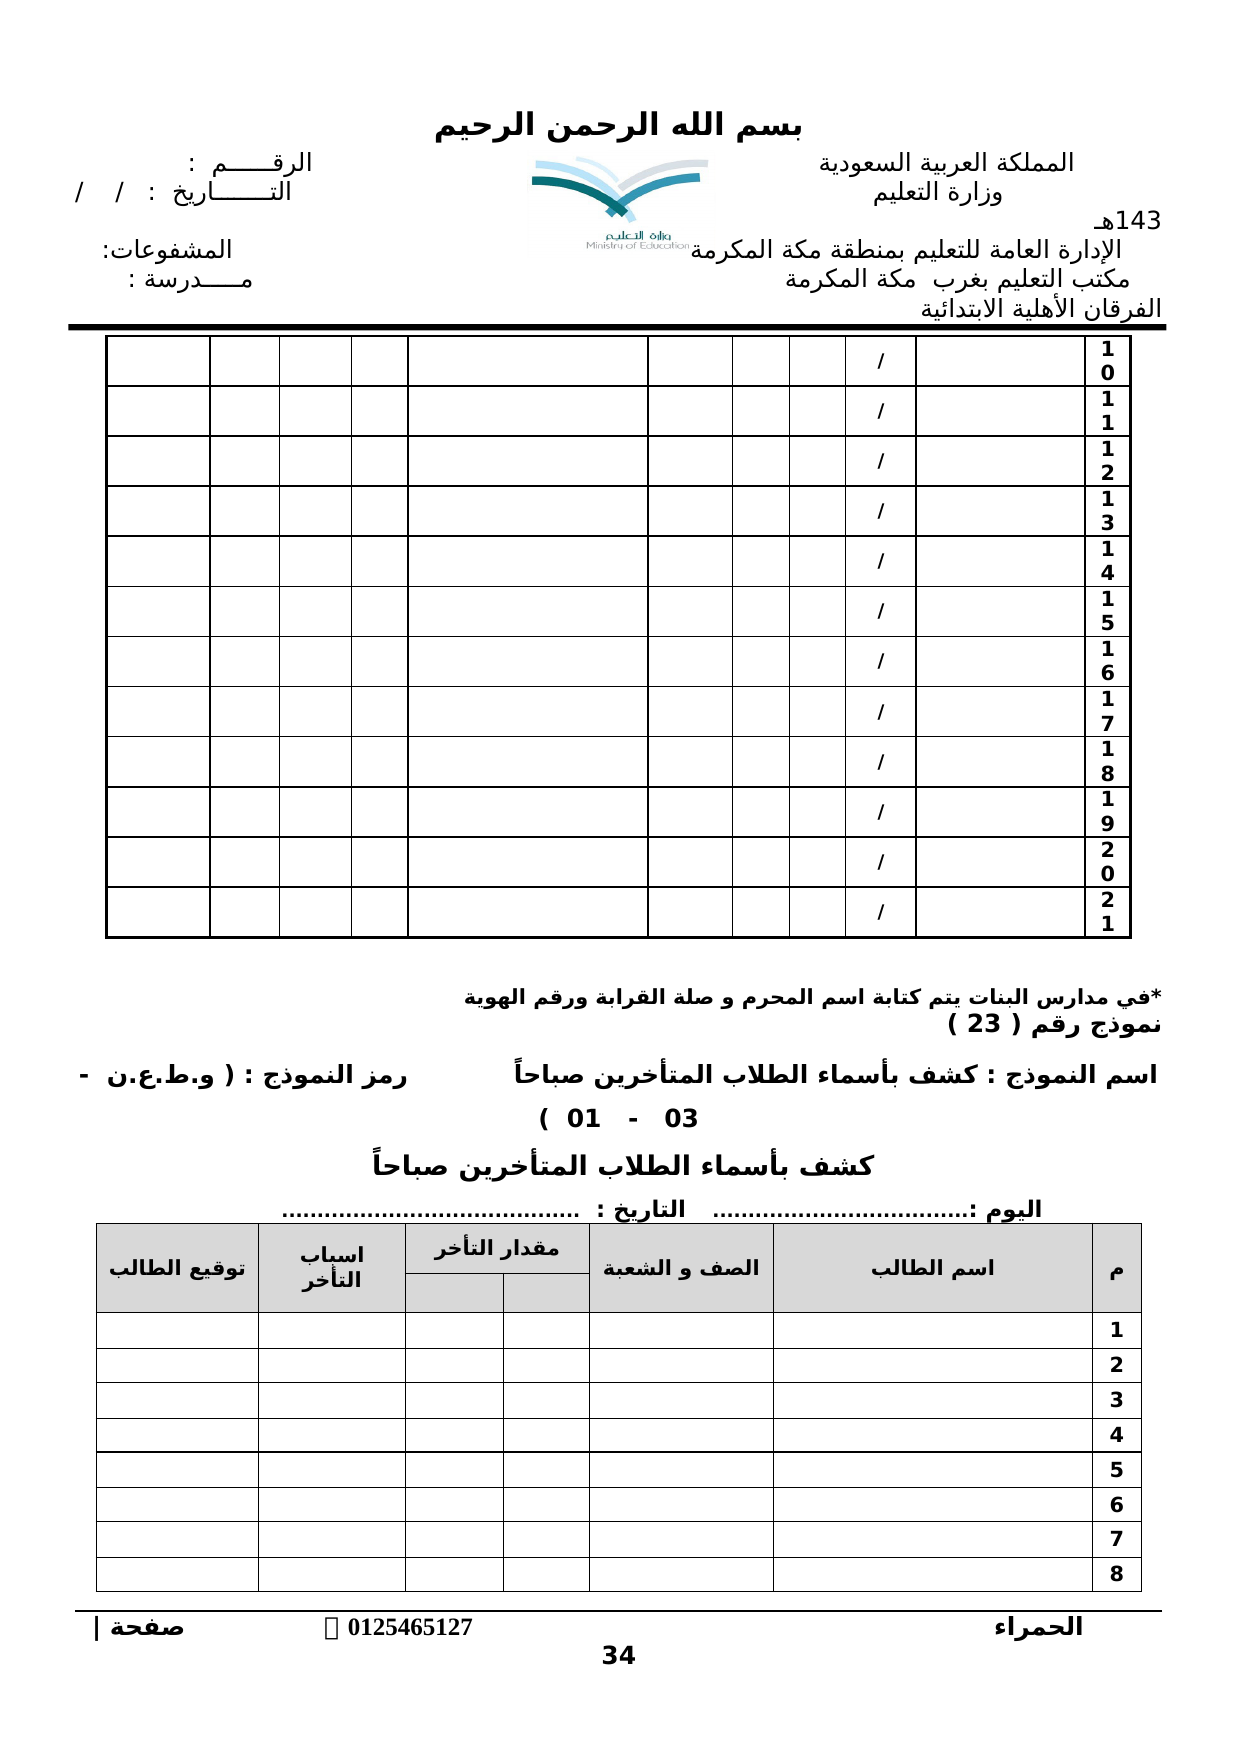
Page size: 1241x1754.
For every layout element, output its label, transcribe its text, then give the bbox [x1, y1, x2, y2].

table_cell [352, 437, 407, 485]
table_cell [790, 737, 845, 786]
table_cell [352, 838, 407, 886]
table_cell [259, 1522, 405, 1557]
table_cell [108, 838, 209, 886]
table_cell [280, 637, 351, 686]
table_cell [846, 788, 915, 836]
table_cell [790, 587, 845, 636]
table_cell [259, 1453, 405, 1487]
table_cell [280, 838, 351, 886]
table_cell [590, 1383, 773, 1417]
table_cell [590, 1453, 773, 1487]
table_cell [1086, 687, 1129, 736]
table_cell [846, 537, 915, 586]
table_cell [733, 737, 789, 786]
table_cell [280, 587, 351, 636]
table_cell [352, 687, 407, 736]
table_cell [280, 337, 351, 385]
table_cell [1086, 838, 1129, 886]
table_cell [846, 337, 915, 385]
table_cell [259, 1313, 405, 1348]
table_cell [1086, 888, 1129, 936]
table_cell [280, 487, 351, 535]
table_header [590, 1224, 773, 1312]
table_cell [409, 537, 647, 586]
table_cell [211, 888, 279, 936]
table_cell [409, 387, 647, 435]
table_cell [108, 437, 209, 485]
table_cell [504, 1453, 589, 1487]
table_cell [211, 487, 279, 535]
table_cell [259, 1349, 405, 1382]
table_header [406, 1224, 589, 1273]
text *في مدارس البنات يتم كتابة اسم المحرم و صلة القرابة ورقم الهوية [75, 985, 1162, 1009]
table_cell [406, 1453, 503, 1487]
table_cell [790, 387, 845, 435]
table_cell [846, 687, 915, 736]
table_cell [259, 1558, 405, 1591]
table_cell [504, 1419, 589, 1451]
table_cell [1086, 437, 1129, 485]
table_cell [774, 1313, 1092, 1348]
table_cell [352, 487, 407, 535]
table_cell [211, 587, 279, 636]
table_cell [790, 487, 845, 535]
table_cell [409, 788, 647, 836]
text اليوم :.................................... التاريخ : .......................................... [75, 1196, 1162, 1223]
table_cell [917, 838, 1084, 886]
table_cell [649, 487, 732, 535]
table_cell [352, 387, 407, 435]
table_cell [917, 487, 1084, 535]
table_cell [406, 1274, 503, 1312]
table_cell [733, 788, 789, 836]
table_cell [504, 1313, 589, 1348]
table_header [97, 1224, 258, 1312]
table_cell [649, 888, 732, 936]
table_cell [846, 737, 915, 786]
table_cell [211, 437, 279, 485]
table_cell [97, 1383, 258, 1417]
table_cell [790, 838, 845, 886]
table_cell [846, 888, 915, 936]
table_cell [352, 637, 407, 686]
text نموذج رقم ( 23 ) [75, 1009, 1162, 1038]
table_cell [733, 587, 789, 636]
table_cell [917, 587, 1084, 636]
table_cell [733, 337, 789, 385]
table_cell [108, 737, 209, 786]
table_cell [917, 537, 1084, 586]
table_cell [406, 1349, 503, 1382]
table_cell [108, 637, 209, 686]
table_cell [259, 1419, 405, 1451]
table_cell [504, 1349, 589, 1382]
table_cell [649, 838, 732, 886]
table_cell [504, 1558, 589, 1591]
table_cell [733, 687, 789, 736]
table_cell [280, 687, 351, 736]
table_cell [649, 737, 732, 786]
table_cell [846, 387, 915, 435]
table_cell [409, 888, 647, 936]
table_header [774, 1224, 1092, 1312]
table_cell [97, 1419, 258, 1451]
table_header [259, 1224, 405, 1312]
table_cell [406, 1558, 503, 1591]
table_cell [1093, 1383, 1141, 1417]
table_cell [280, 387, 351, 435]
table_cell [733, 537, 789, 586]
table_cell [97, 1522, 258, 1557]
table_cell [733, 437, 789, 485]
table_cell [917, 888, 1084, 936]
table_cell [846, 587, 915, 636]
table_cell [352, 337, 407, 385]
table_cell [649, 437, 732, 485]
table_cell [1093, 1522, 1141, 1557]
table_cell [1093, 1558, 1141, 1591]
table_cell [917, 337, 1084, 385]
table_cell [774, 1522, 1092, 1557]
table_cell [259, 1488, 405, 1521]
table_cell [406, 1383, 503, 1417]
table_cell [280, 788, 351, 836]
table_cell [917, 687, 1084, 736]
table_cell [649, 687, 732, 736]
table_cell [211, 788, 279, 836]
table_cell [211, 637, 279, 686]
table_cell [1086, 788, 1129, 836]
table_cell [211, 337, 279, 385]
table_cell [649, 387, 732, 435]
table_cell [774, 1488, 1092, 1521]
text اسم النموذج : كشف بأسماء الطلاب المتأخرين صباحاً رمز النموذج : ( و.ط.ع.ن - 03 - 01 ) [75, 1060, 1162, 1133]
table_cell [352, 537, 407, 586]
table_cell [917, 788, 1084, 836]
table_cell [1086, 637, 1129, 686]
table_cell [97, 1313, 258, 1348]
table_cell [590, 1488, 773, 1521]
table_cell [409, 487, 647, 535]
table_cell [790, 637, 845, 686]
text كشف بأسماء الطلاب المتأخرين صباحاً [75, 1150, 1162, 1182]
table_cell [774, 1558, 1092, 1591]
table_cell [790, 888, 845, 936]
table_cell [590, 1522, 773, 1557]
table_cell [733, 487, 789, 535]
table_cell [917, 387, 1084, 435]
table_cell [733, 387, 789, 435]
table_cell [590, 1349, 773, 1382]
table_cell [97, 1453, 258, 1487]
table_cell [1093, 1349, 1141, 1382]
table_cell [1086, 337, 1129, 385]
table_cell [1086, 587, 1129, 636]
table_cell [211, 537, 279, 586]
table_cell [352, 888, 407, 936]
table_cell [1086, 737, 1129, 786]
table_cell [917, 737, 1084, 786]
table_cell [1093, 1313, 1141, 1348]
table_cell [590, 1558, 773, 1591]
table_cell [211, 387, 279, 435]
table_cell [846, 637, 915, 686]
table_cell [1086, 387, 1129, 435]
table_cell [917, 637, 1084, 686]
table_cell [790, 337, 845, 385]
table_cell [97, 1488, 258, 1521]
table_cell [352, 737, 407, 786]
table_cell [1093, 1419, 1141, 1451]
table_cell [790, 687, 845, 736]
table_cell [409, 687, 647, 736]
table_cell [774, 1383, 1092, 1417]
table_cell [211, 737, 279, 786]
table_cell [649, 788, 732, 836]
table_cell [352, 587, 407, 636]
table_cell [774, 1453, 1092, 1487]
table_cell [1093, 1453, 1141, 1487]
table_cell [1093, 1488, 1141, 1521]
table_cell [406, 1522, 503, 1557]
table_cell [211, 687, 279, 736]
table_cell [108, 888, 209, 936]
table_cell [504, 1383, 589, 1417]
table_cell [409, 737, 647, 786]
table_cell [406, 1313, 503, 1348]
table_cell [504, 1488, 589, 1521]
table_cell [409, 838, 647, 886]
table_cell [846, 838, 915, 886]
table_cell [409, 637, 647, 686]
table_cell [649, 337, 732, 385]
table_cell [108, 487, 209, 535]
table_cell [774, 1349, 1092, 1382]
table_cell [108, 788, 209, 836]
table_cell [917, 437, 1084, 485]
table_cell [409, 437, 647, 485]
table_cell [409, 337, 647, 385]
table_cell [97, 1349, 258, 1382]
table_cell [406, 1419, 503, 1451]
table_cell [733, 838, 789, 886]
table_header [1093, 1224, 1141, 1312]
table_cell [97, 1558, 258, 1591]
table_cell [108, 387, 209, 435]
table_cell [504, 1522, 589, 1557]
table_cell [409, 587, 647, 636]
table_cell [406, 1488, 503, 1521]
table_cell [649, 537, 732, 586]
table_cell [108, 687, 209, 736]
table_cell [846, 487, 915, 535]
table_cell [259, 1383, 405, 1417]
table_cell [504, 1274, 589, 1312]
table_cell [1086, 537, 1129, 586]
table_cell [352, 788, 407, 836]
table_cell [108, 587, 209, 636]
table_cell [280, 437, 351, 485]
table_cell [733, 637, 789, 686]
picture [527, 150, 716, 258]
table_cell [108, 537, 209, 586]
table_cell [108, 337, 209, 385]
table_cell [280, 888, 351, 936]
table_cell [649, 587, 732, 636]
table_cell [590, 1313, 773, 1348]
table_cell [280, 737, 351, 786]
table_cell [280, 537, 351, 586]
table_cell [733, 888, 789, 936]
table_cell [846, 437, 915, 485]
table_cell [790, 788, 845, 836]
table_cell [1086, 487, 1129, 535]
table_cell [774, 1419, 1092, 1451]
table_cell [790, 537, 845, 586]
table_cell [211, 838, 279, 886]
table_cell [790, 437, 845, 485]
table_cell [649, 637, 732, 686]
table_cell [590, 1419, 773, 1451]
